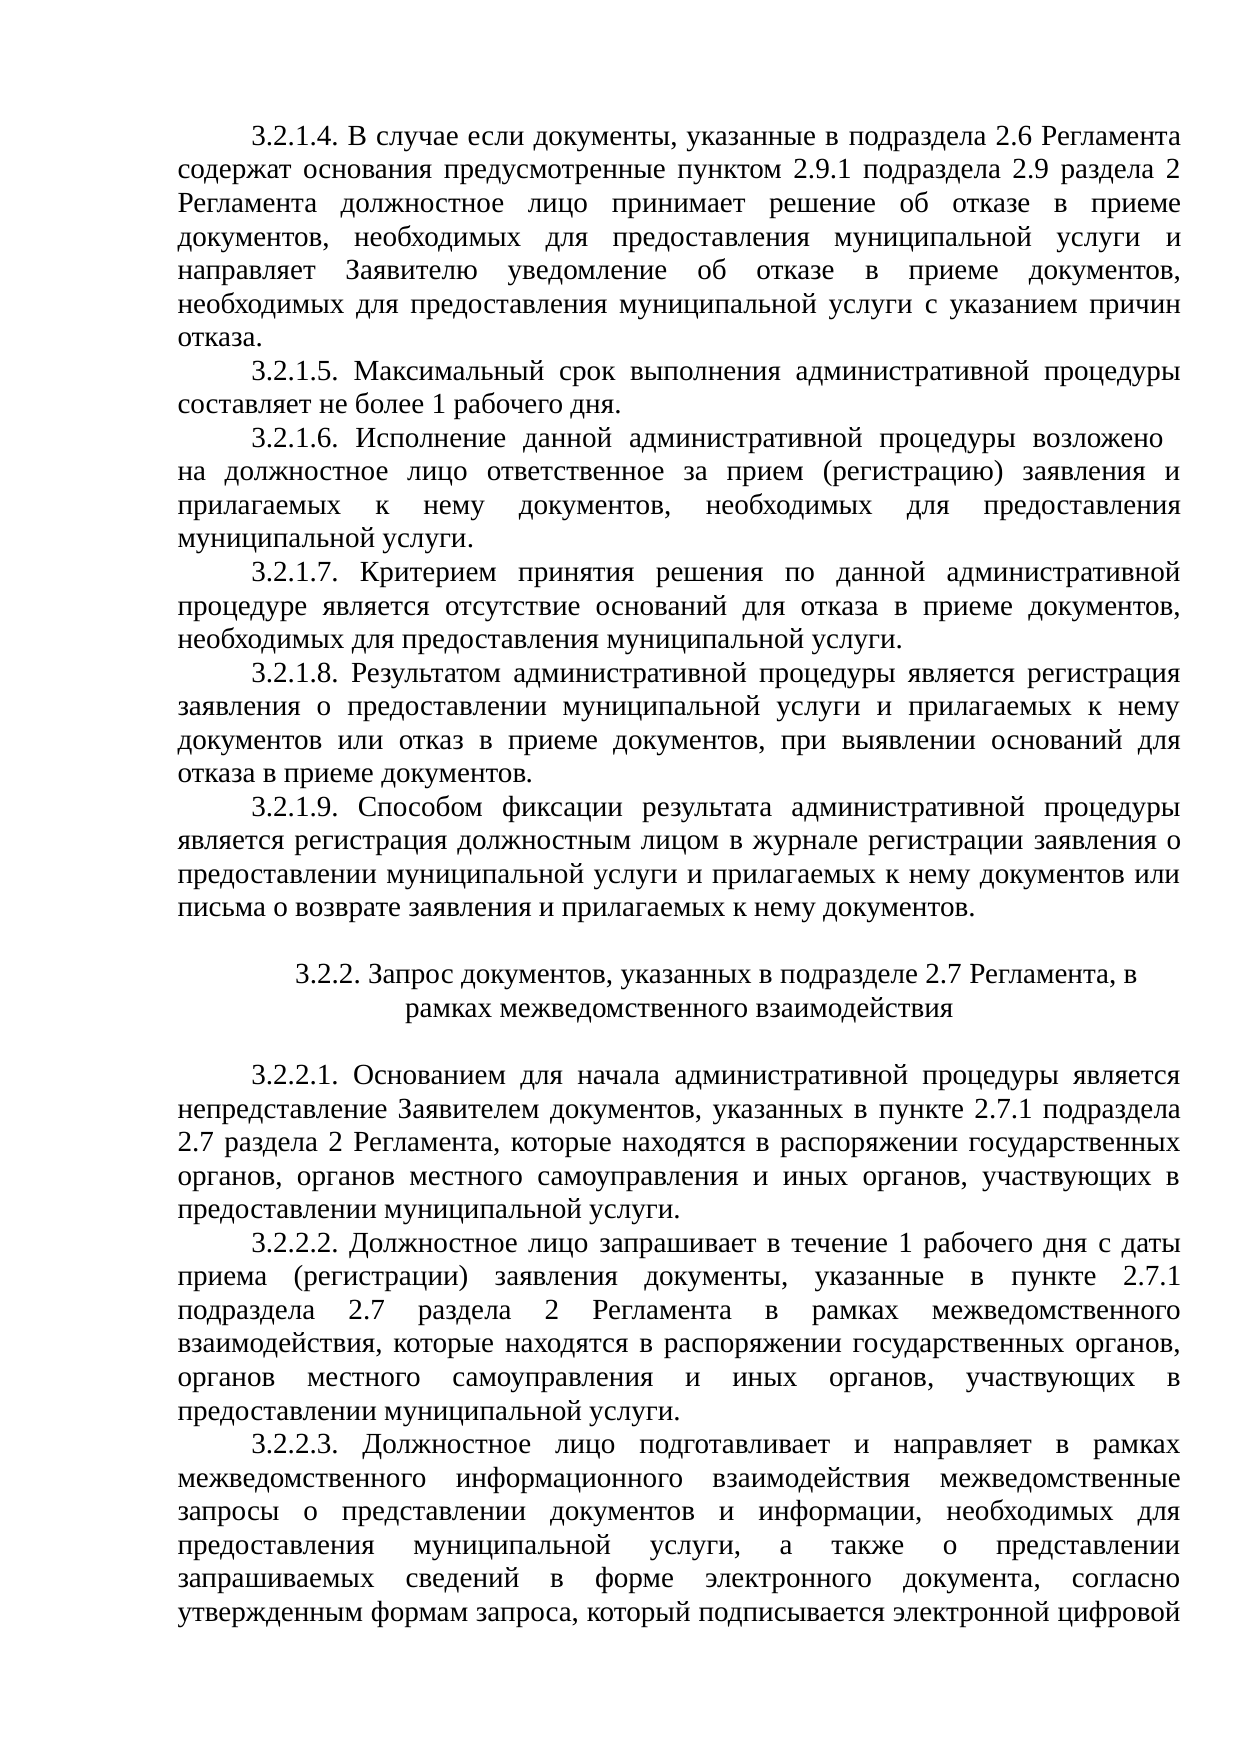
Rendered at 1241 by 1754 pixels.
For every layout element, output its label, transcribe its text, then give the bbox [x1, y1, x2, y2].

text 3.2.2. Запрос документов, указанных в подразделе 2.7 Регламента, в рамках межведомственного взаимодействия [177, 957, 1181, 1024]
text 3.2.1.8. Результатом административной процедуры является регистрация заявления о предоставлении муниципальной услуги и прилагаемых к нему документов или отказ в приеме документов, при выявлении оснований для отказа в приеме документов. [177, 655, 1181, 789]
text 3.2.2.2. Должностное лицо запрашивает в течение 1 рабочего дня с даты приема (регистрации) заявления документы, указанные в пункте 2.7.1 подраздела 2.7 раздела 2 Регламента в рамках межведомственного взаимодействия, которые находятся в распоряжении государственных органов, органов местного самоуправления и иных органов, участвующих в предоставлении муниципальной услуги. [177, 1225, 1181, 1426]
text 3.2.1.9. Способом фиксации результата административной процедуры является регистрация должностным лицом в журнале регистрации заявления о предоставлении муниципальной услуги и прилагаемых к нему документов или письма о возврате заявления и прилагаемых к нему документов. [177, 889, 1181, 923]
text 3.2.1.6. Исполнение данной административной процедуры возложено на должностное лицо ответственное за прием (регистрацию) заявления и прилагаемых к нему документов, необходимых для предоставления муниципальной услуги. [177, 420, 1181, 554]
text 3.2.1.5. Максимальный срок выполнения административной процедуры составляет не более 1 рабочего дня. [177, 353, 1181, 420]
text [177, 1426, 1181, 1627]
text 3.2.1.4. В случае если документы, указанные в подраздела 2.6 Регламента содержат основания предусмотренные пунктом 2.9.1 подраздела 2.9 раздела 2 Регламента должностное лицо принимает решение об отказе в приеме документов, необходимых для предоставления муниципальной услуги и направляет Заявителю уведомление об отказе в приеме документов, необходимых для предоставления муниципальной услуги с указанием причин отказа. [177, 118, 1181, 353]
text 3.2.1.7. Критерием принятия решения по данной административной процедуре является отсутствие оснований для отказа в приеме документов, необходимых для предоставления муниципальной услуги. [177, 554, 1181, 655]
text 3.2.2.1. Основанием для начала административной процедуры является непредставление Заявителем документов, указанных в пункте 2.7.1 подраздела 2.7 раздела 2 Регламента, которые находятся в распоряжении государственных органов, органов местного самоуправления и иных органов, участвующих в предоставлении муниципальной услуги. [177, 1057, 1181, 1225]
text 3.2.1.9. Способом фиксации результата административной процедуры является регистрация должностным лицом в журнале регистрации заявления о предоставлении муниципальной услуги и прилагаемых к нему документов или письма о возврате заявления и прилагаемых к нему документов. [177, 789, 1181, 856]
